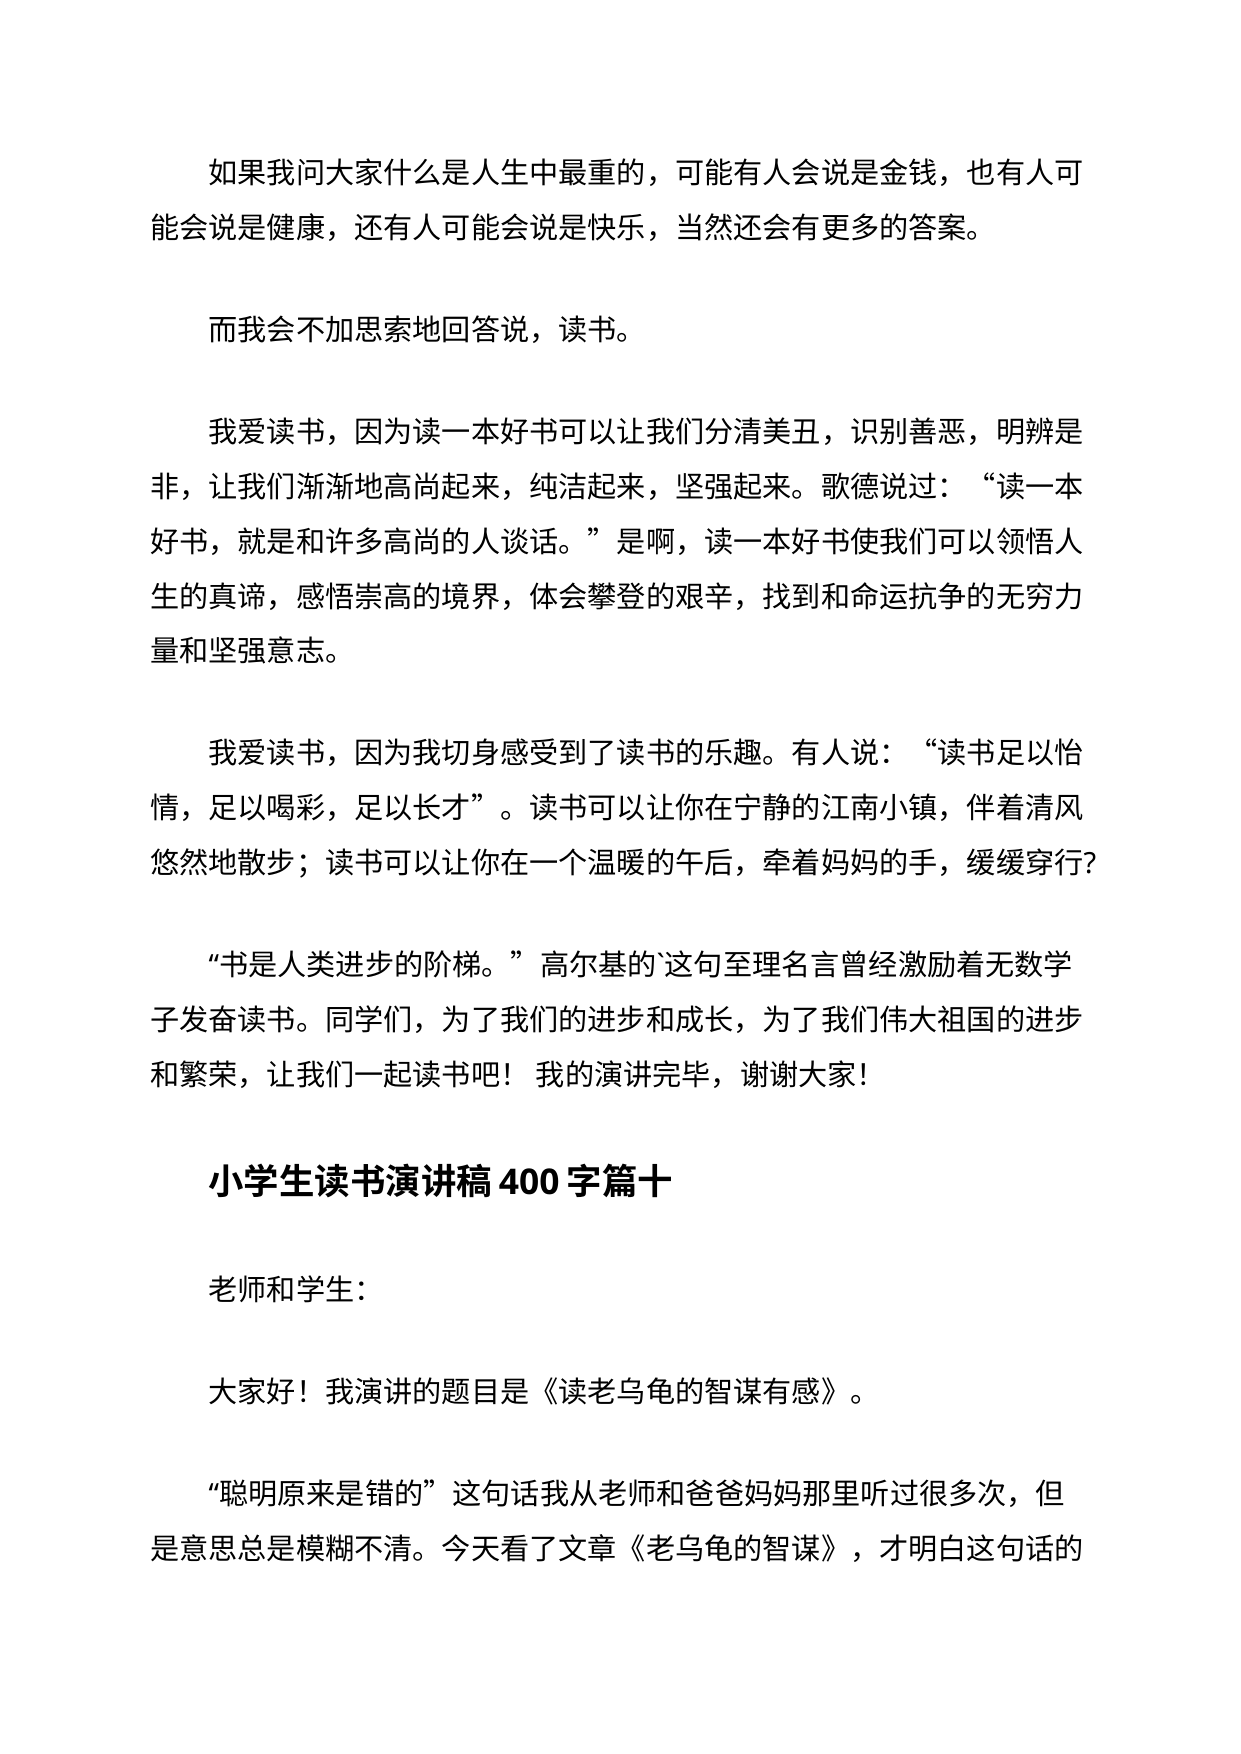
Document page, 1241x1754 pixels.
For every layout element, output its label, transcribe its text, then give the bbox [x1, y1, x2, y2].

text 大家好！我演讲的题目是《读老乌龟的智谋有感》。 [150, 1368, 1090, 1411]
text 如果我问大家什么是人生中最重的，可能有人会说是金钱，也有人可能会说是健康，还有人可能会说是快乐，当然还会有更多的答案。 [150, 150, 1090, 247]
text 我爱读书，因为我切身感受到了读书的乐趣。有人说：“读书足以怡情，足以喝彩，足以长才”。读书可以让你在宁静的江南小镇，伴着清风悠然地散步；读书可以让你在一个温暖的午后，牵着妈妈的手，缓缓穿行? [150, 730, 1090, 882]
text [150, 1470, 1090, 1568]
text 我爱读书，因为读一本好书可以让我们分清美丑，识别善恶，明辨是非，让我们渐渐地高尚起来，纯洁起来，坚强起来。歌德说过：“读一本好书，就是和许多高尚的人谈话。”是啊，读一本好书使我们可以领悟人生的真谛，感悟崇高的境界，体会攀登的艰辛，找到和命运抗争的无穷力量和坚强意志。 [150, 408, 1090, 670]
text 老师和学生： [150, 1267, 1090, 1309]
text 而我会不加思索地回答说，读书。 [150, 307, 1090, 349]
text 小学生读书演讲稿400字篇十 [150, 1153, 1090, 1204]
text “书是人类进步的阶梯。”高尔基的`这句至理名言曾经激励着无数学子发奋读书。同学们，为了我们的进步和成长，为了我们伟大祖国的进步和繁荣，让我们一起读书吧！ 我的演讲完毕，谢谢大家！ [150, 942, 1090, 1094]
